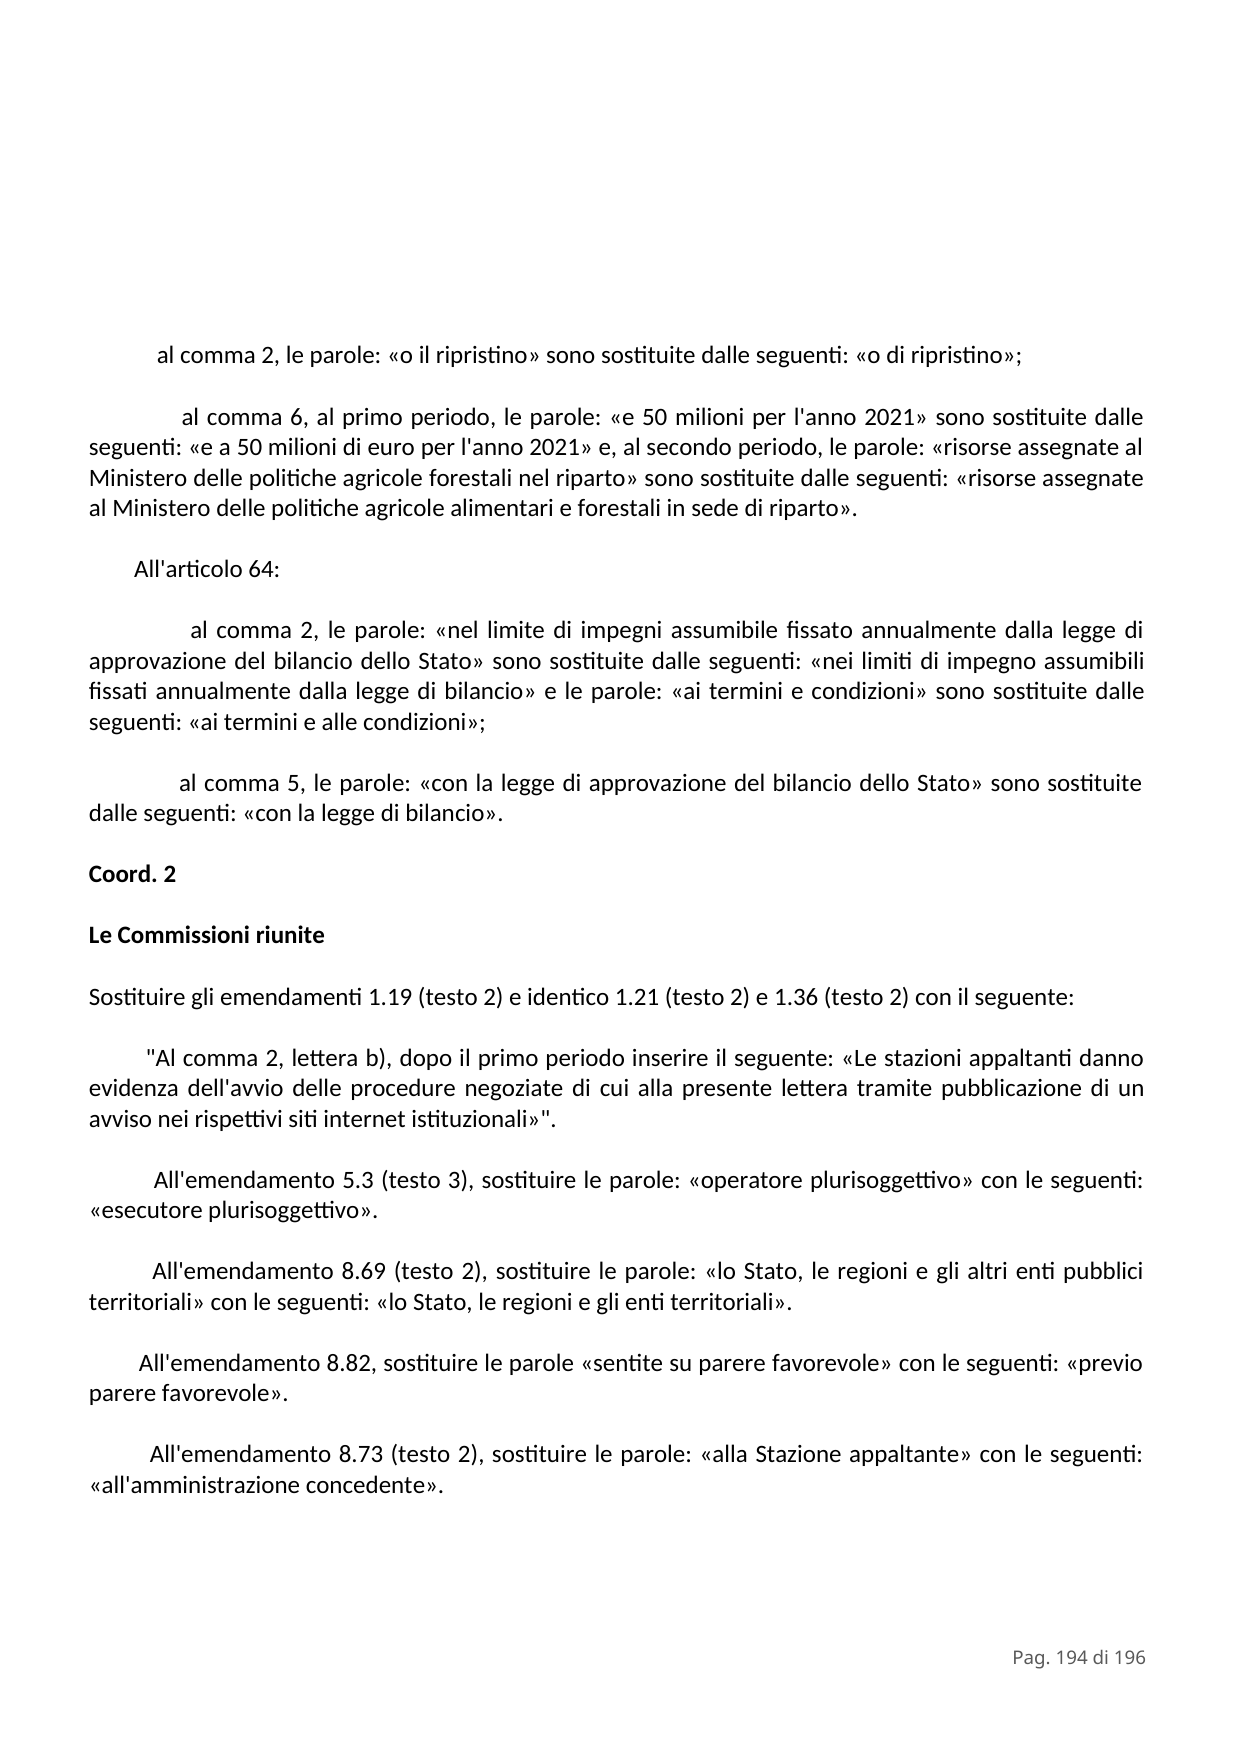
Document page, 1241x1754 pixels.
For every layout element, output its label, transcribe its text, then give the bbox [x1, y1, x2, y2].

text al comma 2, le parole: «nel limite di impegni assumibile fissato annualmente dalla legge di approvazione del bilancio dello Stato» sono sostituite dalle seguenti: «nei limiti di impegno assumibili fissati annualmente dalla legge di bilancio» e le parole: «ai termini e condizioni» sono sostituite dalle seguenti: «ai termini e alle condizioni»; [89, 614, 1146, 736]
text "Al comma 2, lettera b), dopo il primo periodo inserire il seguente: «Le stazioni appaltanti danno evidenza dell'avvio delle procedure negoziate di cui alla presente lettera tramite pubblicazione di un avviso nei rispettivi siti internet istituzionali»". [89, 1042, 1146, 1133]
text All'emendamento 8.73 (testo 2), sostituire le parole: «alla Stazione appaltante» con le seguenti: «all'amministrazione concedente». [89, 1438, 1146, 1499]
text All'emendamento 8.69 (testo 2), sostituire le parole: «lo Stato, le regioni e gli altri enti pubblici territoriali» con le seguenti: «lo Stato, le regioni e gli enti territoriali». [89, 1255, 1146, 1316]
text Coord. 2 [89, 858, 1146, 889]
text All'emendamento 5.3 (testo 3), sostituire le parole: «operatore plurisoggettivo» con le seguenti: «esecutore plurisoggettivo». [89, 1164, 1146, 1225]
text al comma 5, le parole: «con la legge di approvazione del bilancio dello Stato» sono sostituite dalle seguenti: «con la legge di bilancio». [89, 767, 1146, 828]
text Le Commissioni riunite [89, 919, 1146, 950]
text al comma 2, le parole: «o il ripristino» sono sostituite dalle seguenti: «o di ripristino»; [89, 340, 1146, 370]
text al comma 6, al primo periodo, le parole: «e 50 milioni per l'anno 2021» sono sostituite dalle seguenti: «e a 50 milioni di euro per l'anno 2021» e, al secondo periodo, le parole: «risorse assegnate al Ministero delle politiche agricole forestali nel riparto» sono sostituite dalle seguenti: «risorse assegnate al Ministero delle politiche agricole alimentari e forestali in sede di riparto». [89, 401, 1146, 523]
text All'articolo 64: [89, 553, 1146, 584]
text All'emendamento 8.82, sostituire le parole «sentite su parere favorevole» con le seguenti: «previo parere favorevole». [89, 1347, 1146, 1408]
text Sostituire gli emendamenti 1.19 (testo 2) e identico 1.21 (testo 2) e 1.36 (testo 2) con il seguente: [89, 981, 1146, 1011]
